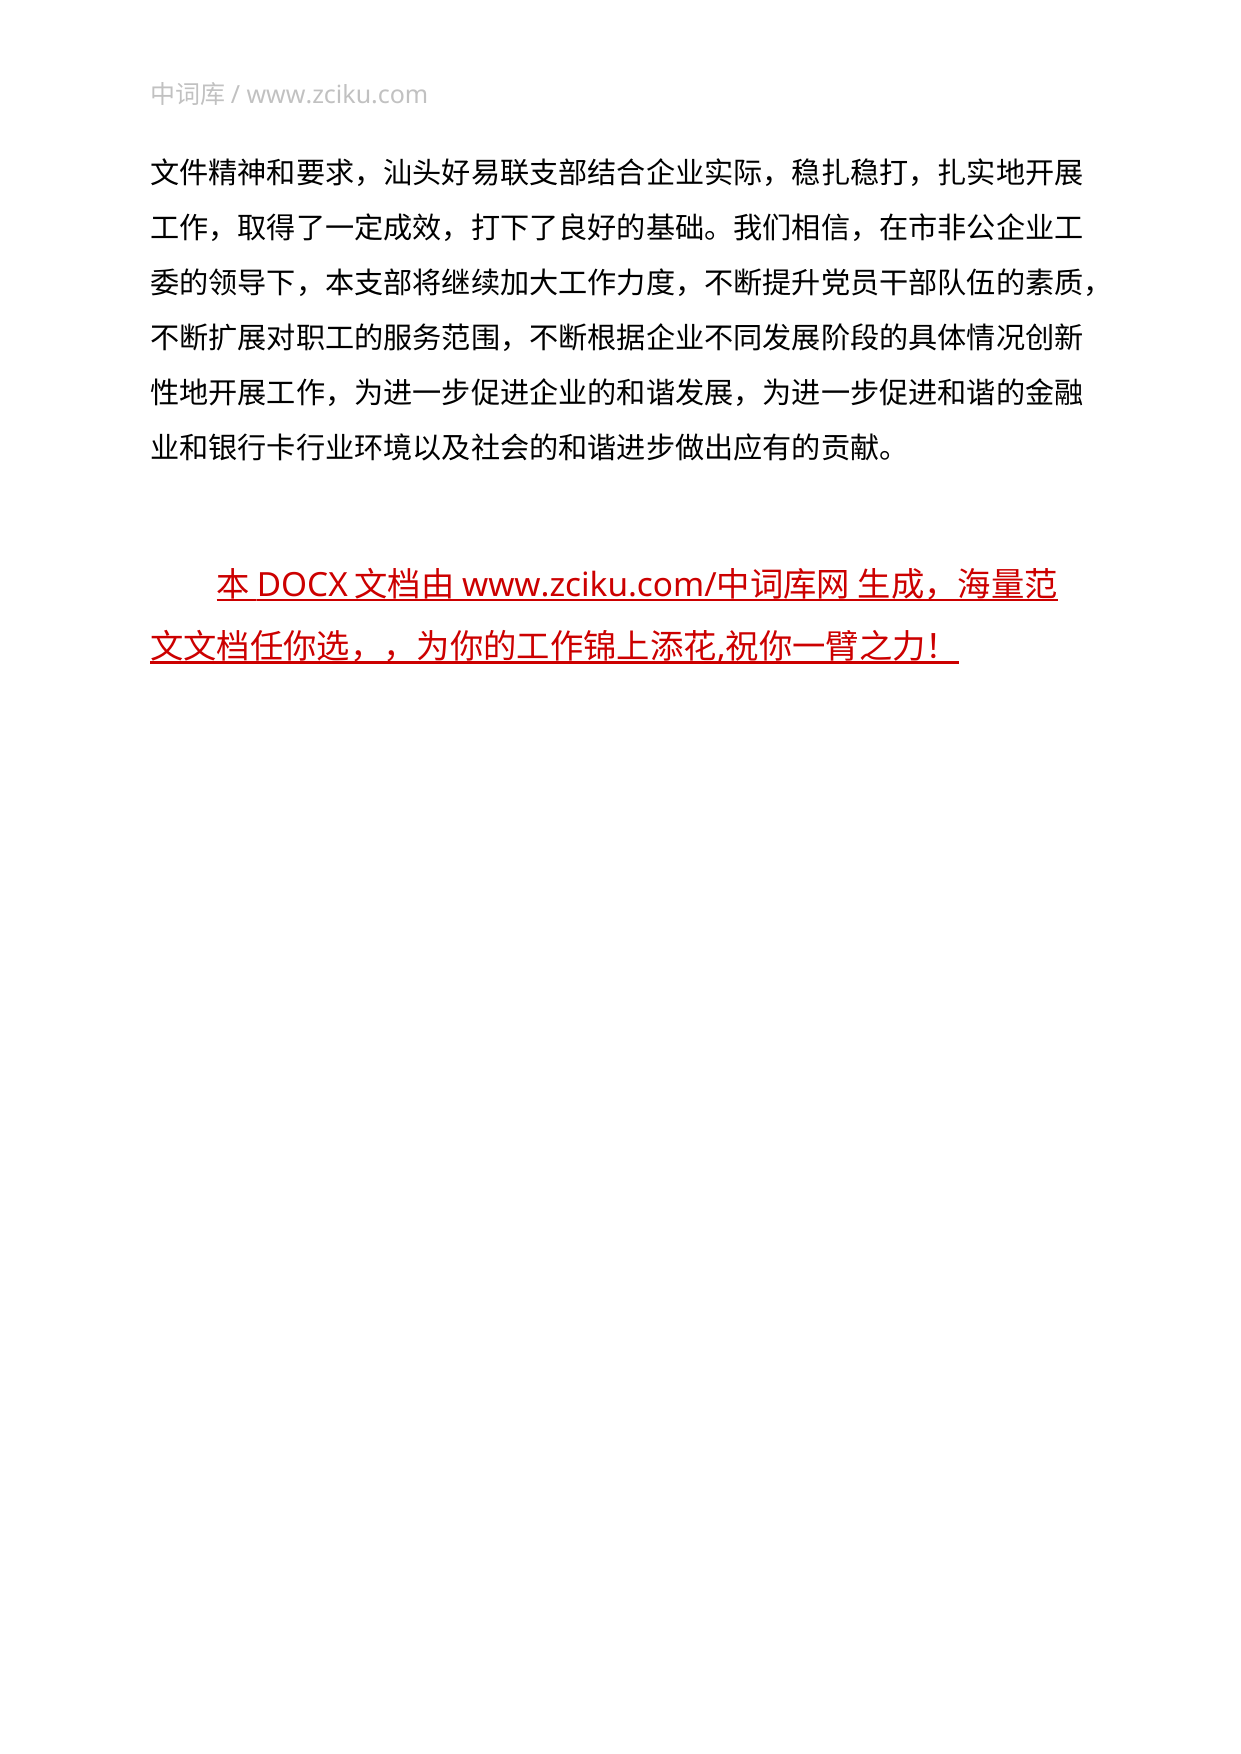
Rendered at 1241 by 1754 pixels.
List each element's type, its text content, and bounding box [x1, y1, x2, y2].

text 本DOCX文档由 www.zciku.com/中词库网 生成，海量范文文档任你选，，为你的工作锦上添花,祝你一臂之力！ [150, 557, 1090, 669]
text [150, 150, 1090, 467]
